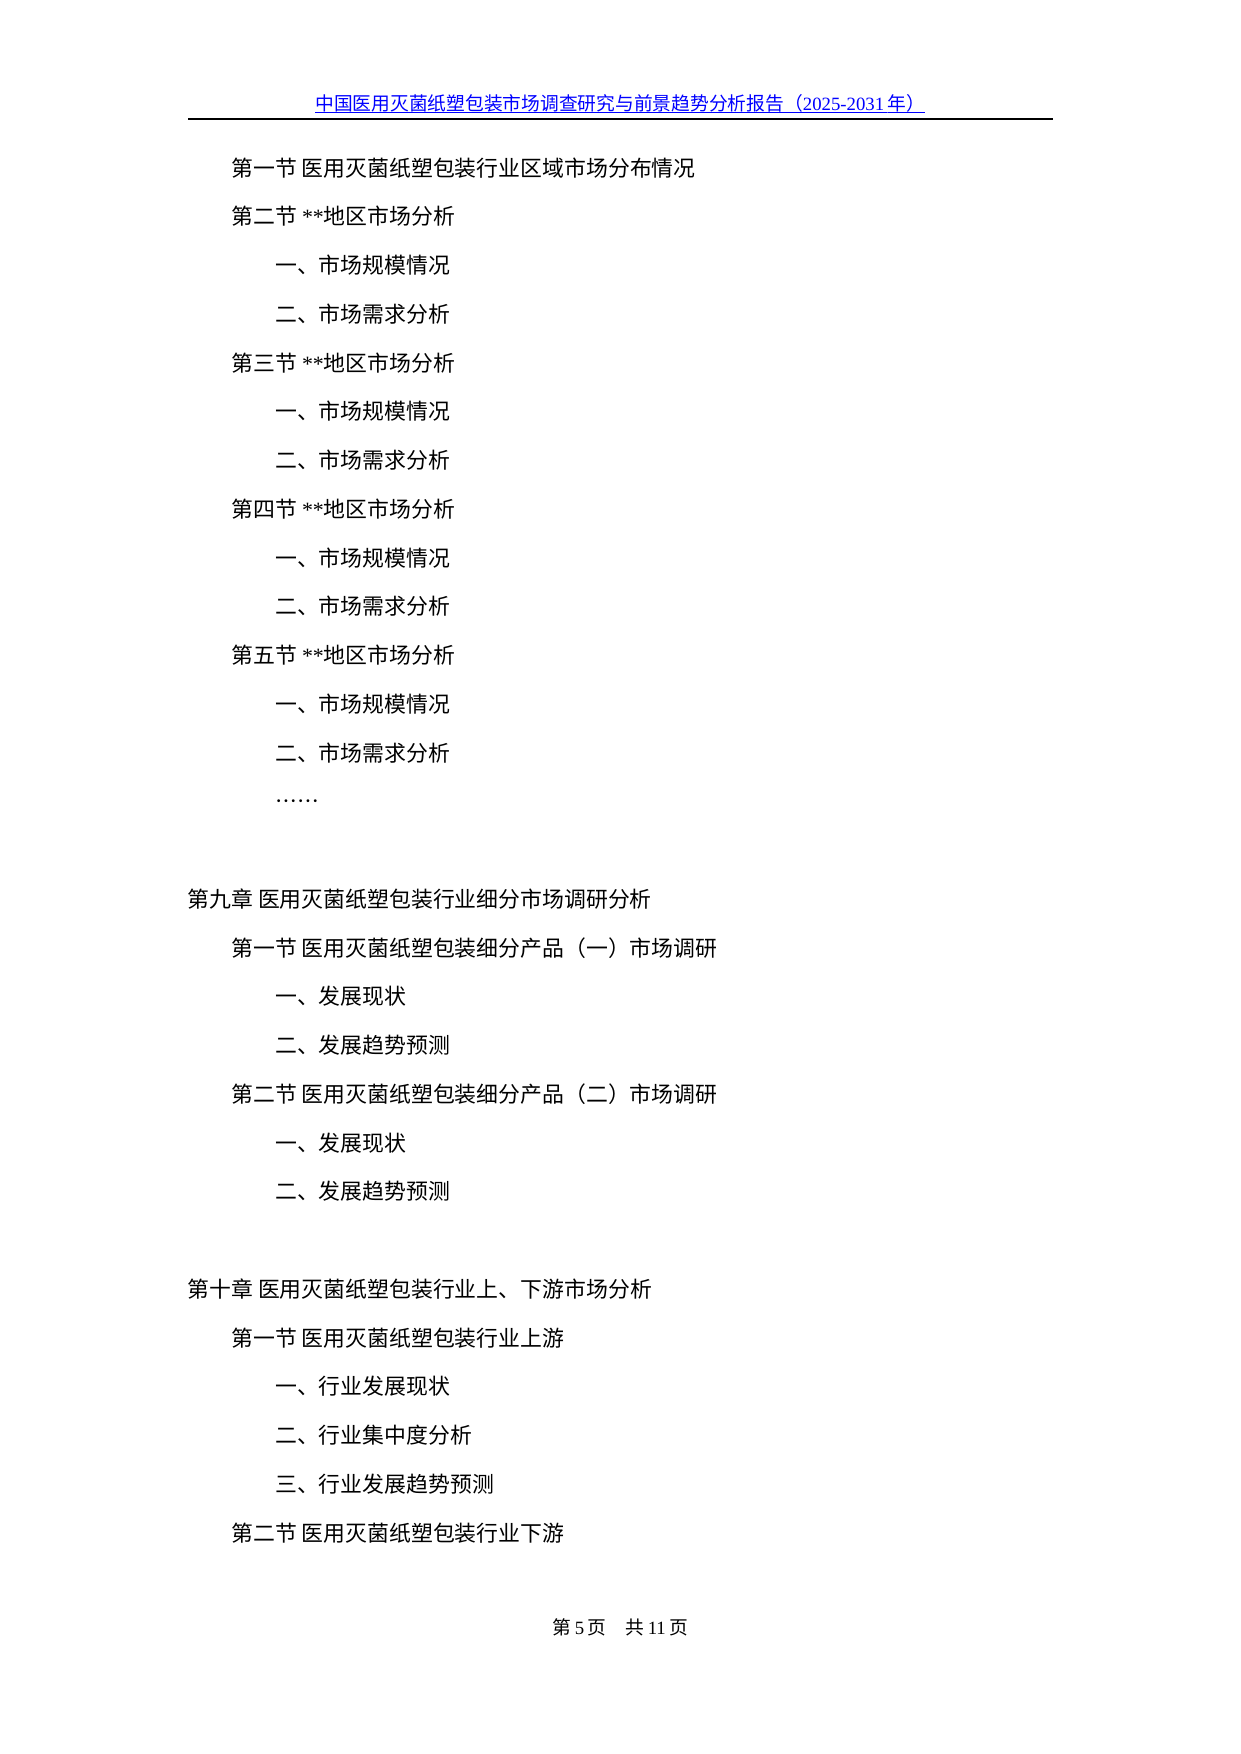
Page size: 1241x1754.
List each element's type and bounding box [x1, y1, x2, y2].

text [187, 150, 1053, 1548]
